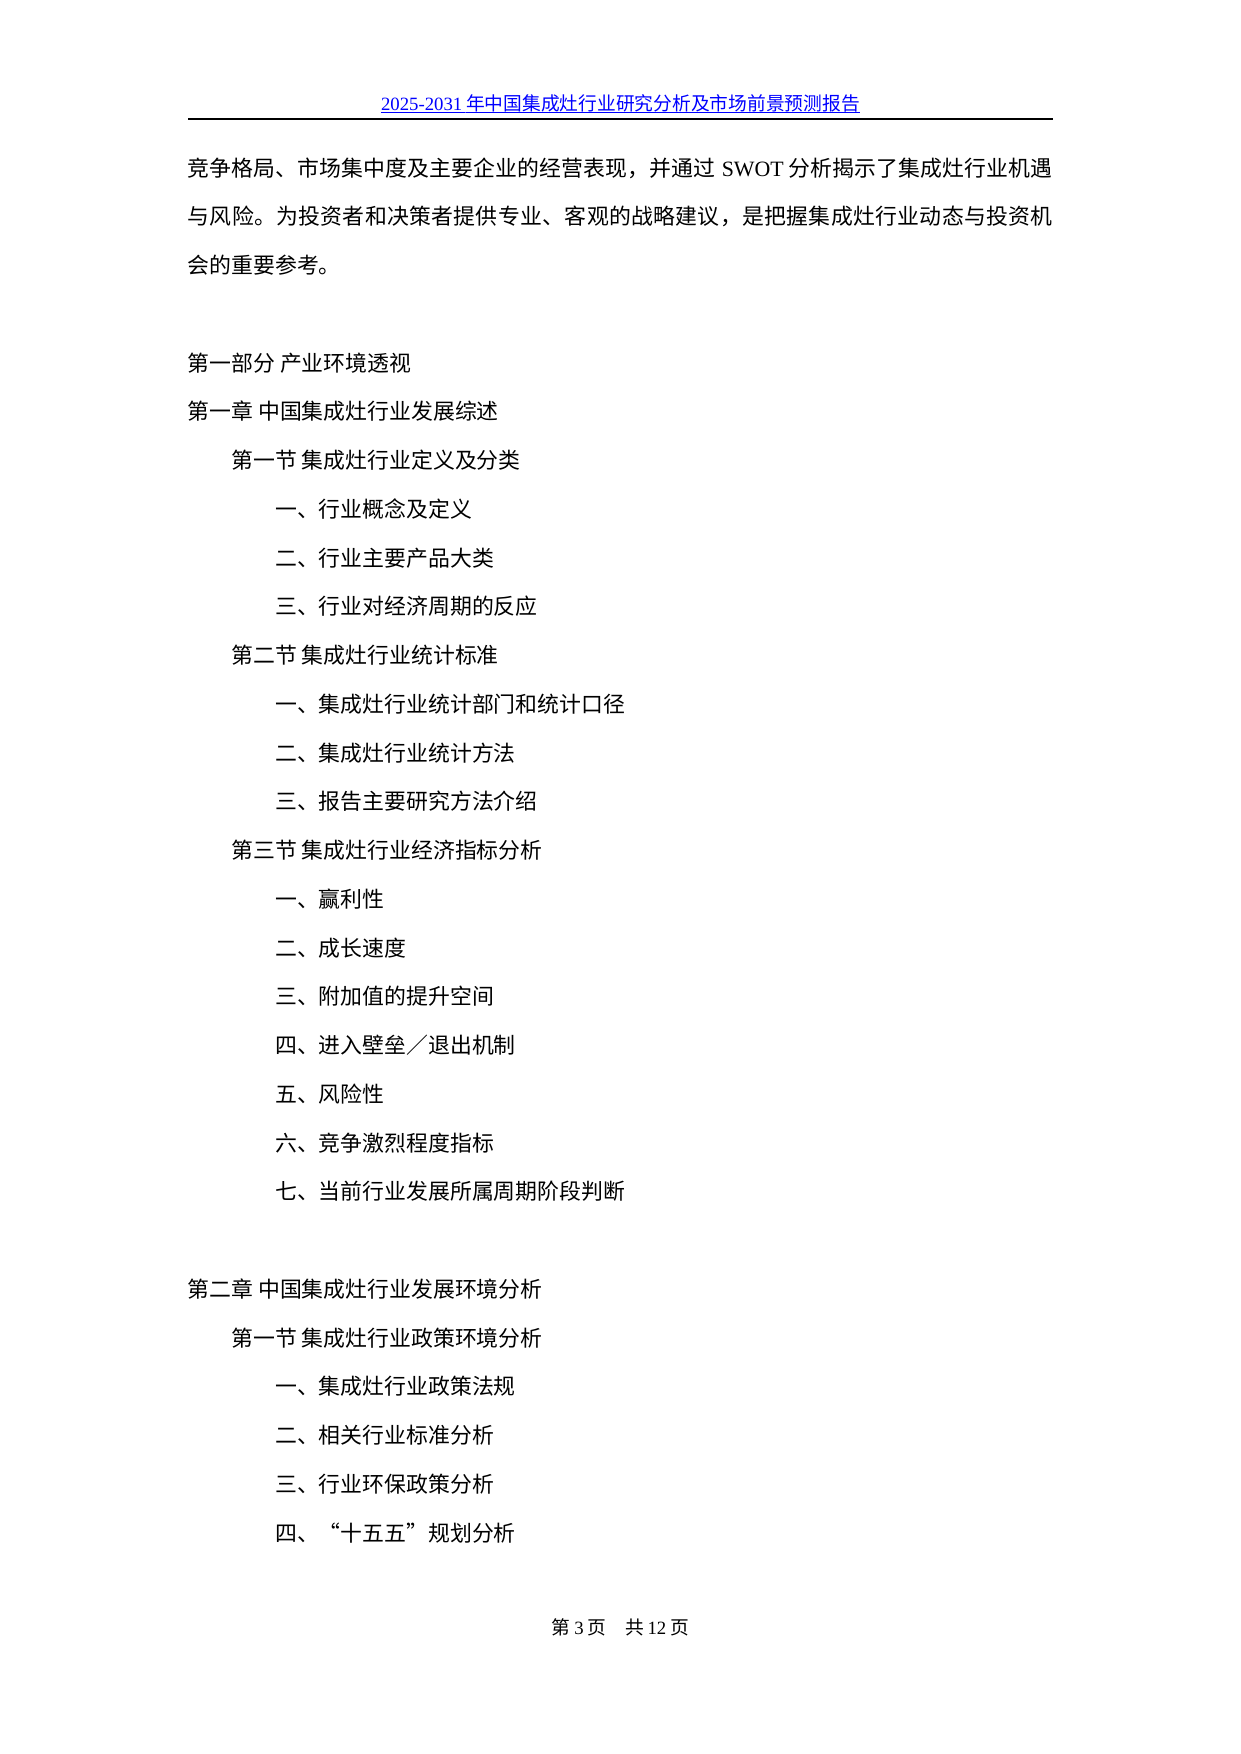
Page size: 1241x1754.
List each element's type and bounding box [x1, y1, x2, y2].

text [187, 150, 1053, 1548]
